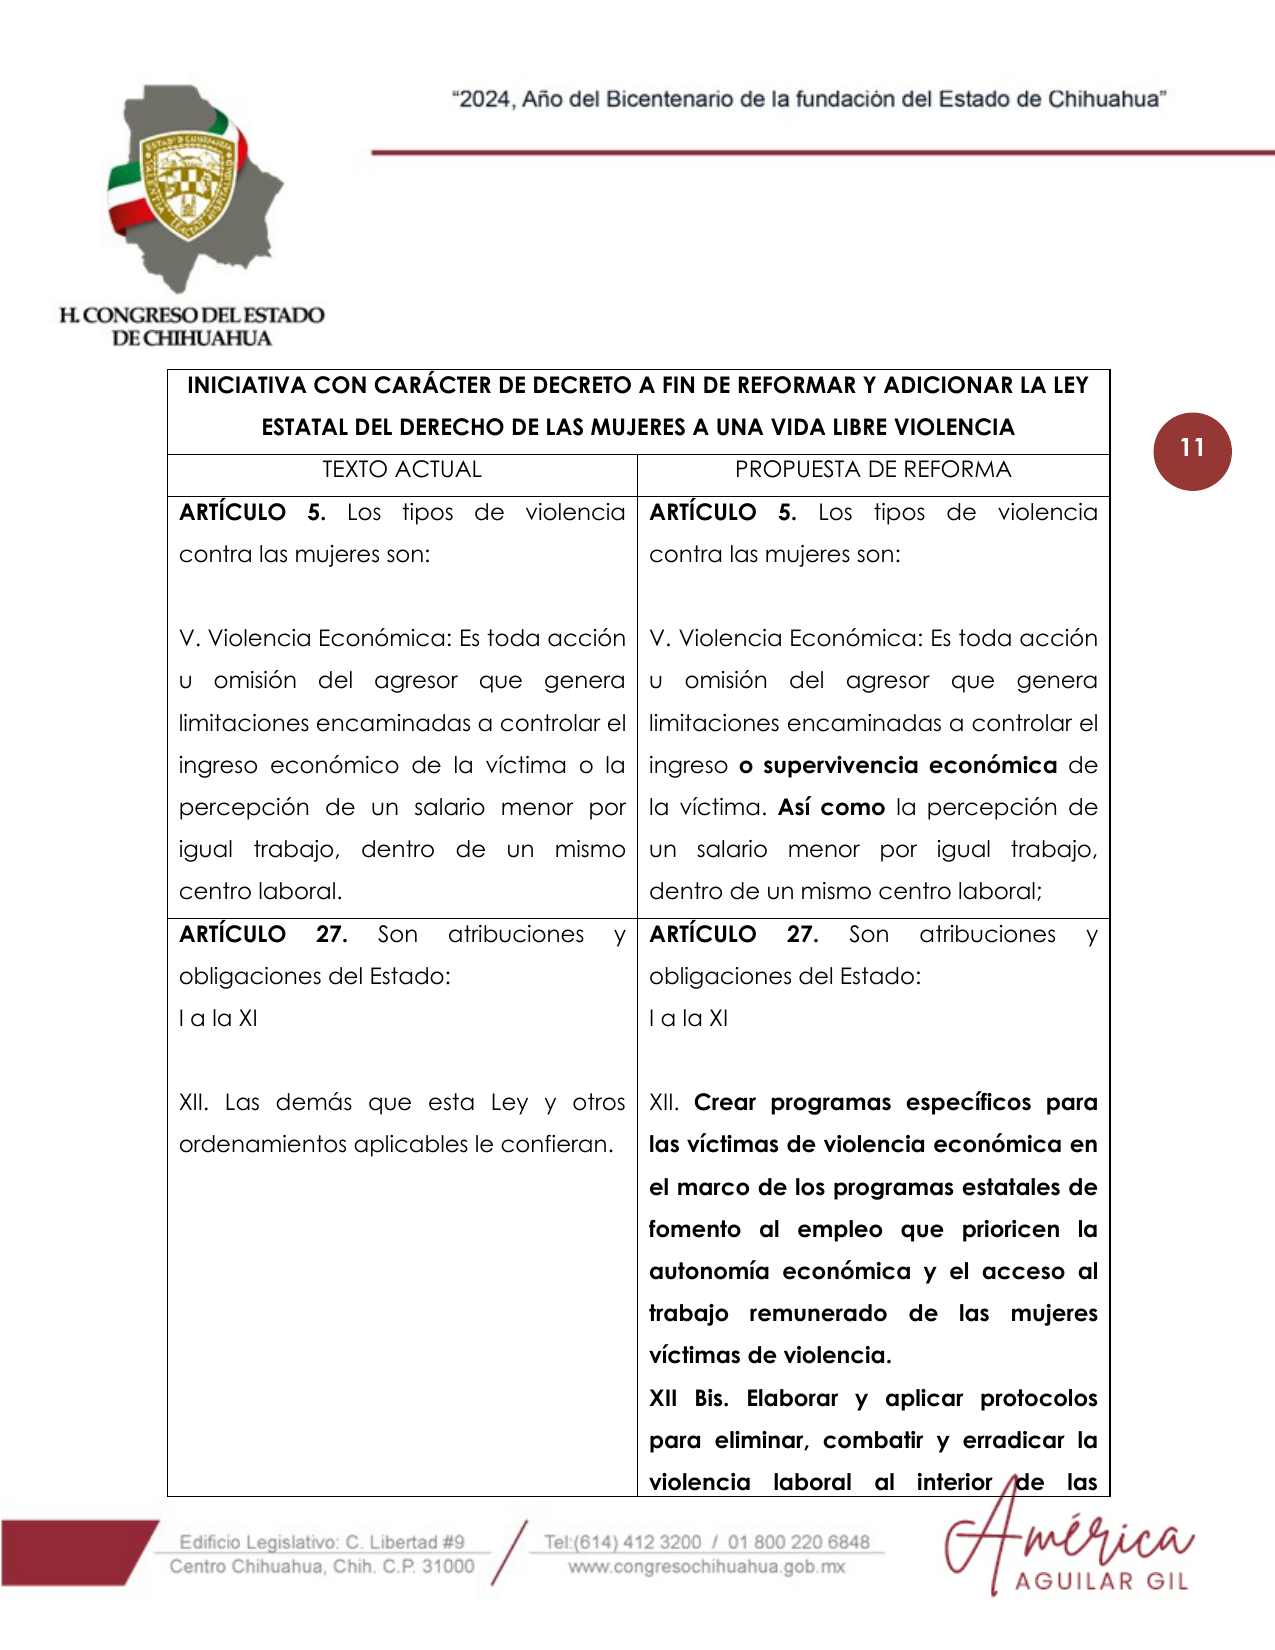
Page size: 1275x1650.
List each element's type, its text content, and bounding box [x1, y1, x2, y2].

table_cell ARTÍCULO 5. Los tipos de violencia contra las mujeres son: V. Violencia Económica: Es toda acción u omisión del agresor que genera limitaciones encaminadas a controlar el ingreso o supervivencia económica de la víctima. Así como la percepción de un salario menor por igual trabajo, dentro de un mismo centro laboral; [638, 497, 1109, 918]
picture [1, 0, 1275, 1649]
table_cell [168, 919, 637, 1496]
table_cell TEXTO ACTUAL [168, 455, 637, 496]
table_cell PROPUESTA DE REFORMA [638, 455, 1109, 496]
table_header INICIATIVA CON CARÁCTER DE DECRETO A FIN DE REFORMAR Y ADICIONAR LA LEY ESTATAL DEL DERECHO DE LAS MUJERES A UNA VIDA LIBRE VIOLENCIA [168, 370, 1109, 454]
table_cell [638, 919, 1109, 1496]
table_cell ARTÍCULO 5. Los tipos de violencia contra las mujeres son: V. Violencia Económica: Es toda acción u omisión del agresor que genera limitaciones encaminadas a controlar el ingreso económico de la víctima o la percepción de un salario menor por igual trabajo, dentro de un mismo centro laboral. [168, 497, 637, 918]
